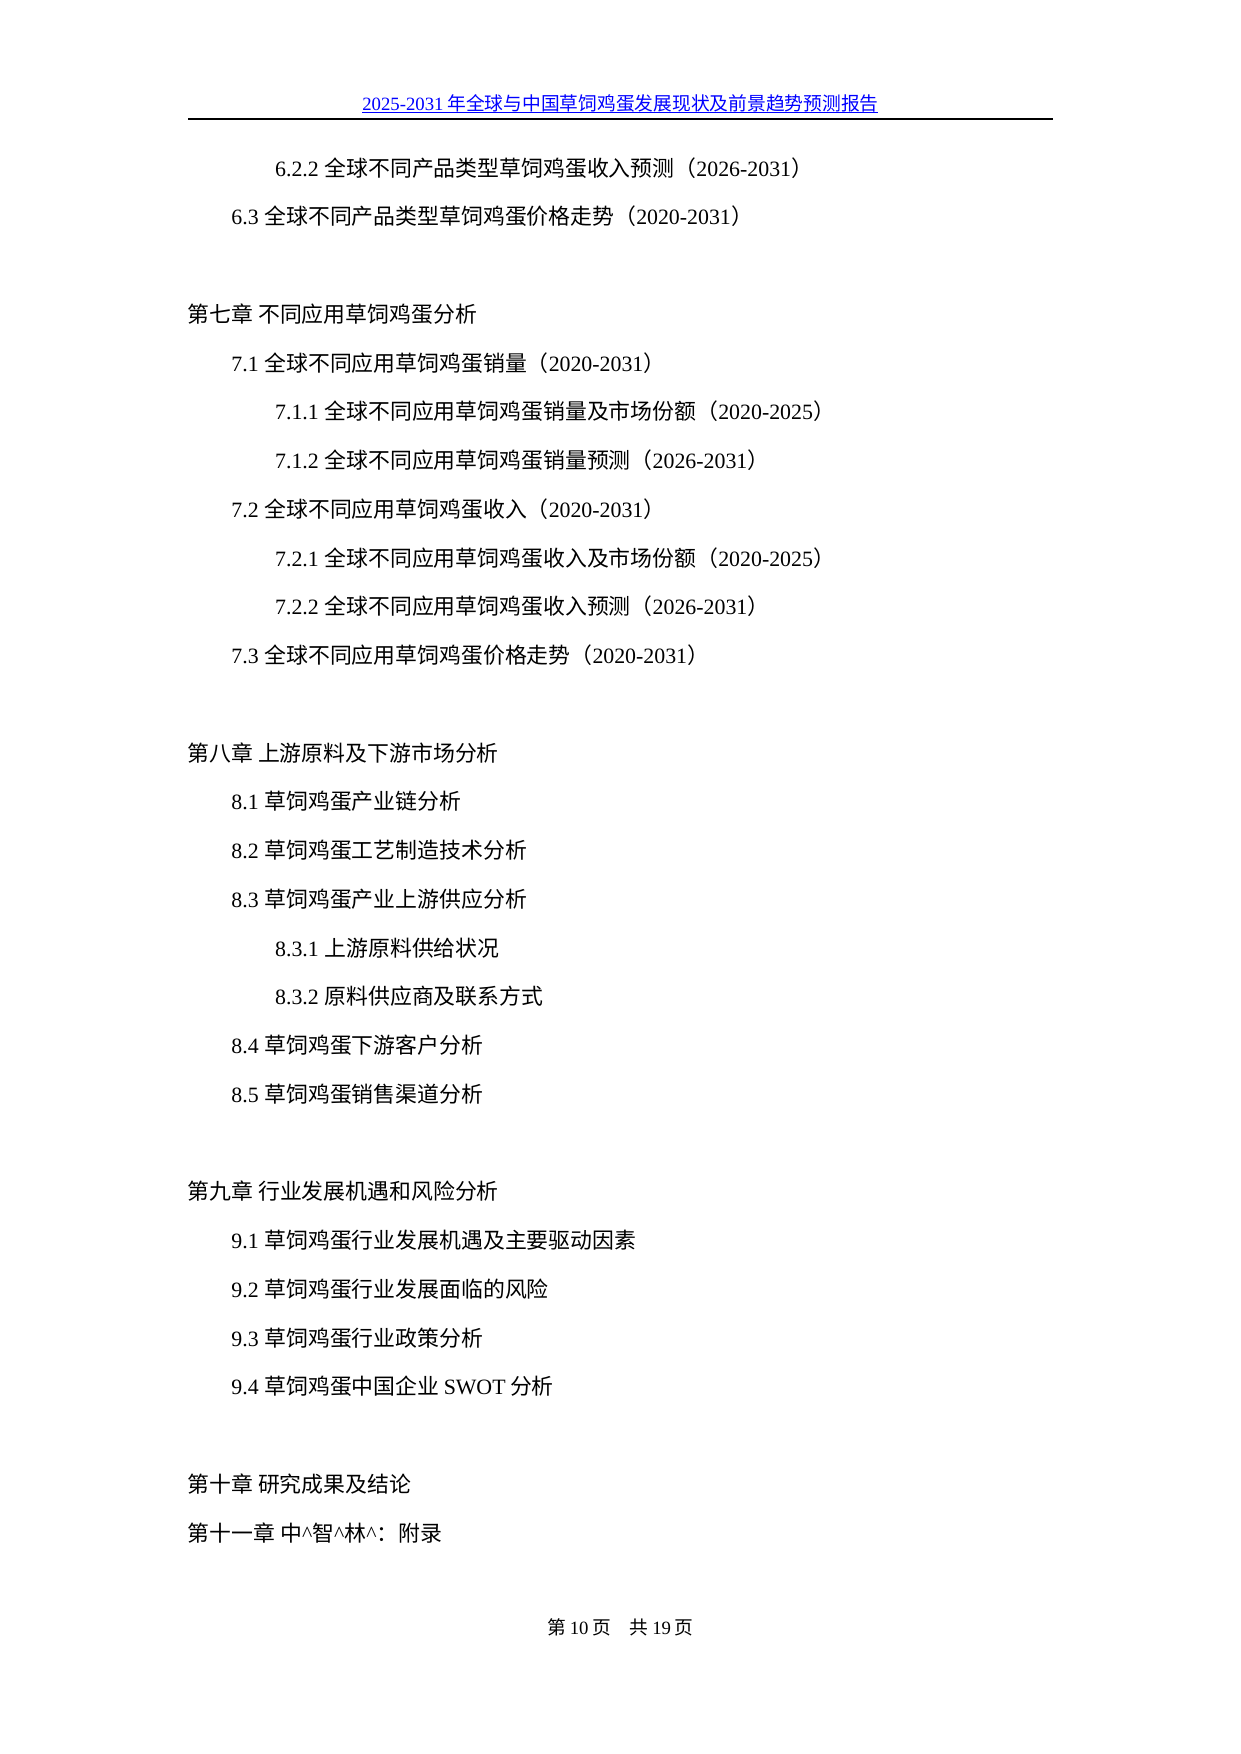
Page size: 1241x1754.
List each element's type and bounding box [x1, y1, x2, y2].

text [187, 150, 1053, 1548]
